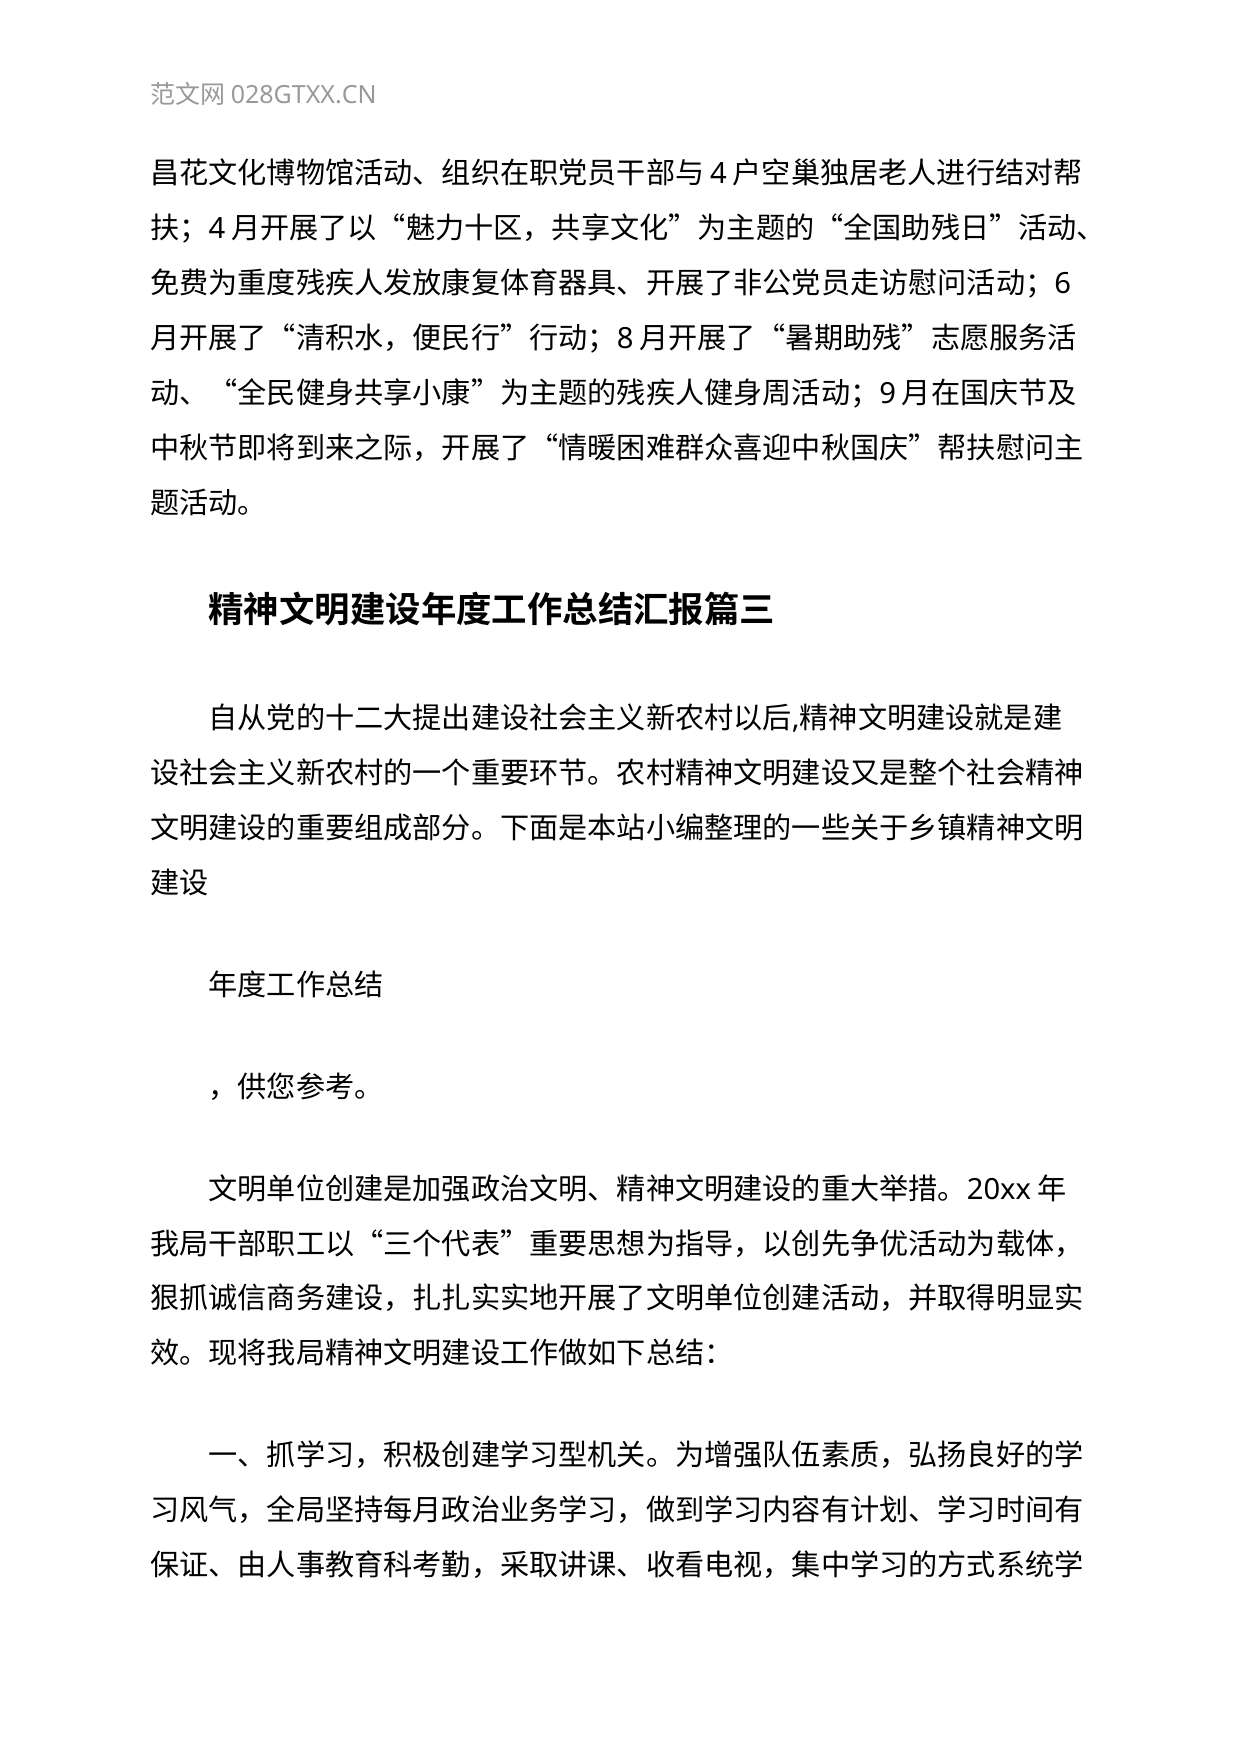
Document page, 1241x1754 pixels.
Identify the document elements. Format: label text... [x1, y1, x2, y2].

text 精神文明建设年度工作总结汇报篇三 [150, 582, 1090, 633]
text 文明单位创建是加强政治文明、精神文明建设的重大举措。20xx年我局干部职工以“三个代表”重要思想为指导，以创先争优活动为载体，狠抓诚信商务建设，扎扎实实地开展了文明单位创建活动，并取得明显实效。现将我局精神文明建设工作做如下总结： [150, 1165, 1090, 1372]
text 自从党的十二大提出建设社会主义新农村以后,精神文明建设就是建设社会主义新农村的一个重要环节。农村精神文明建设又是整个社会精神文明建设的重要组成部分。下面是本站小编整理的一些关于乡镇精神文明建设 [150, 695, 1090, 902]
text ，供您参考。 [150, 1063, 1090, 1106]
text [150, 1432, 1090, 1584]
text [150, 150, 1090, 522]
text 年度工作总结 [150, 962, 1090, 1004]
